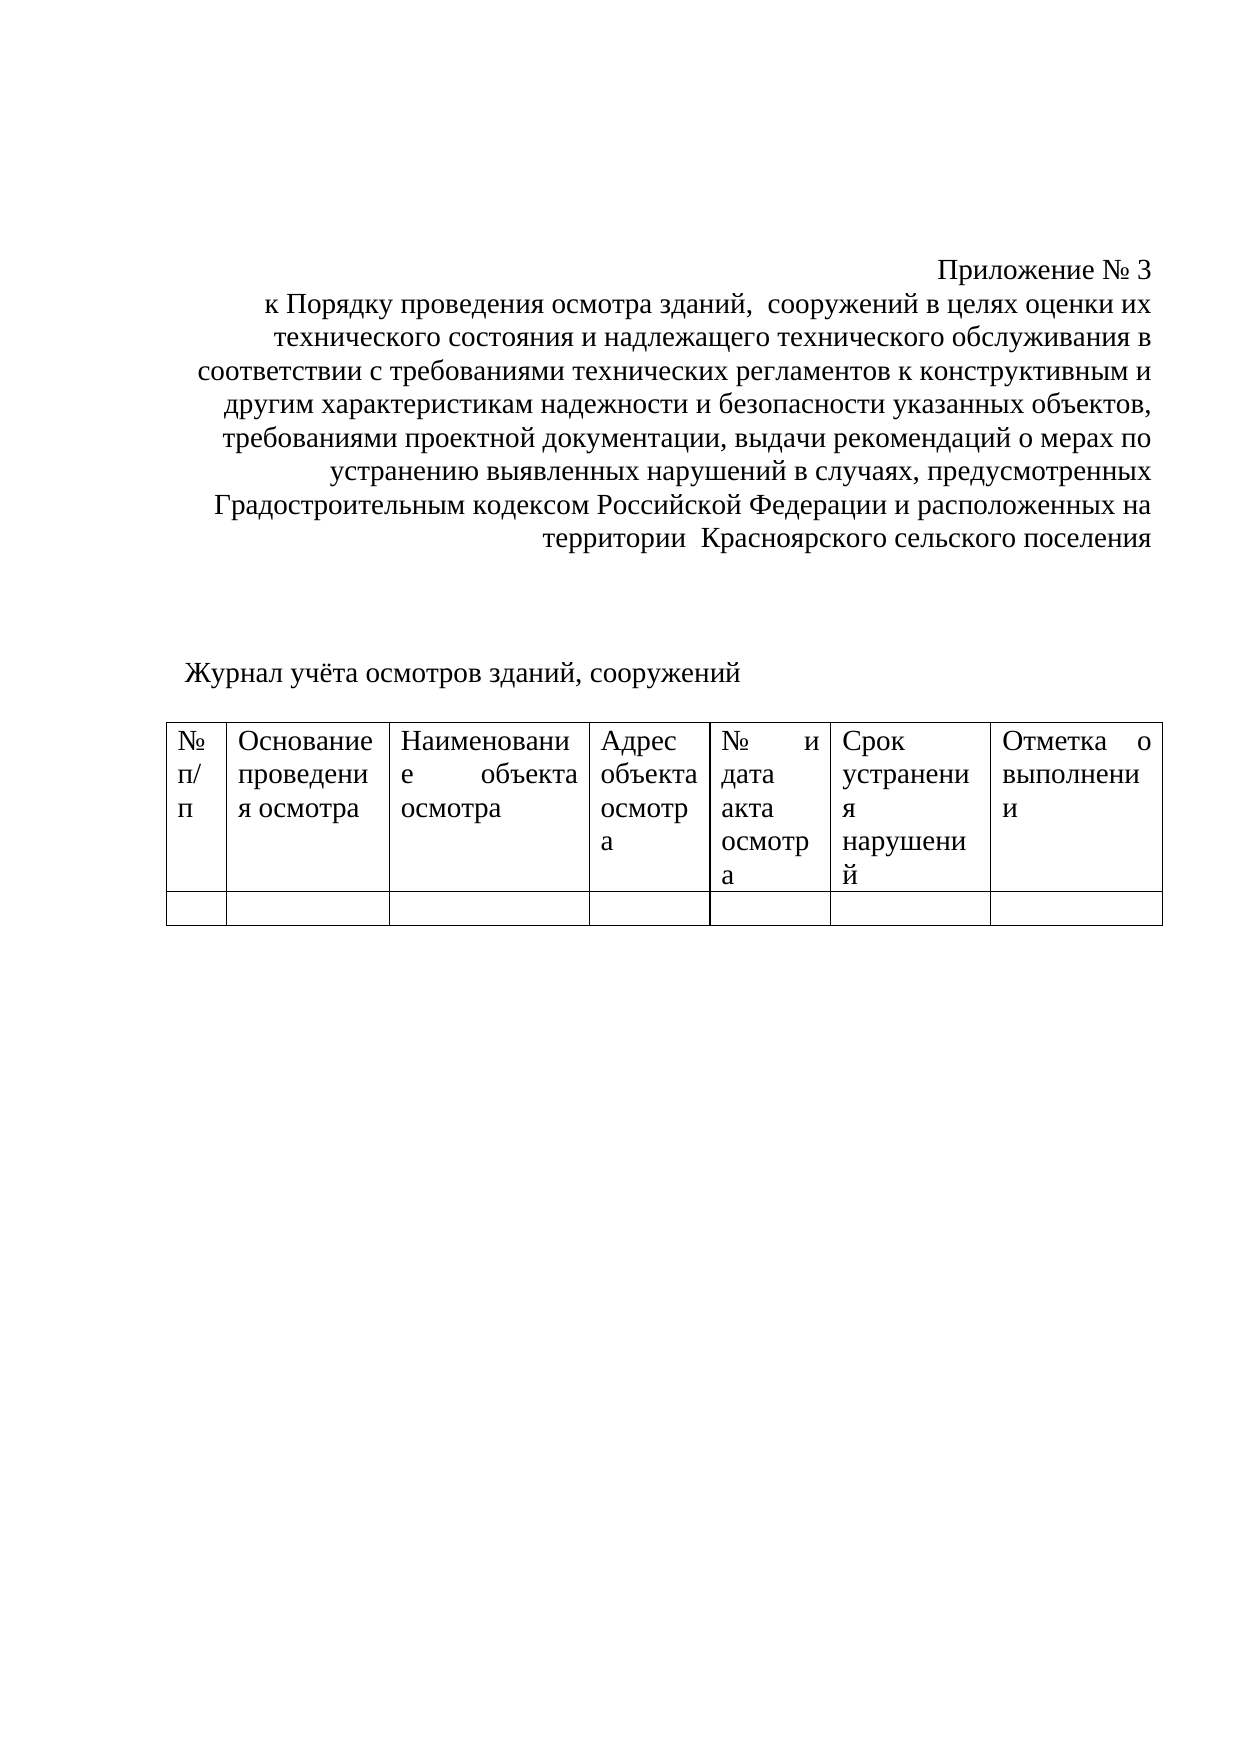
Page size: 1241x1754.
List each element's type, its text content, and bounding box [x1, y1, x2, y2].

table_header № п/п [167, 723, 226, 891]
table_cell [991, 892, 1162, 925]
table_cell [227, 892, 389, 925]
table_cell [590, 892, 709, 925]
text Приложение № 3 [177, 252, 1152, 286]
table_header № и дата акта осмотра [711, 723, 830, 891]
table_cell [167, 892, 226, 925]
table_header Основание проведения осмотра [227, 723, 389, 891]
text Журнал учёта осмотров зданий, сооружений [177, 655, 1152, 688]
table_header Срок устранения нарушений [831, 723, 990, 891]
table_header Адрес объекта осмотра [590, 723, 709, 891]
table_cell [711, 892, 830, 925]
table_header Отметка о выполнении [991, 723, 1162, 891]
table_header Наименование объекта осмотра [390, 723, 589, 891]
text к Порядку проведения осмотра зданий, сооружений в целях оценки их технического состояния и надлежащего технического обслуживания в соответствии с требованиями технических регламентов к конструктивным и другим характеристикам надежности и безопасности указанных объектов, требованиями проектной документации, выдачи рекомендаций о мерах по устранению выявленных нарушений в случаях, предусмотренных Градостроительным кодексом Российской Федерации и расположенных на территории Красноярского сельского поселения [177, 286, 1152, 554]
table_cell [390, 892, 589, 925]
table_cell [831, 892, 990, 925]
